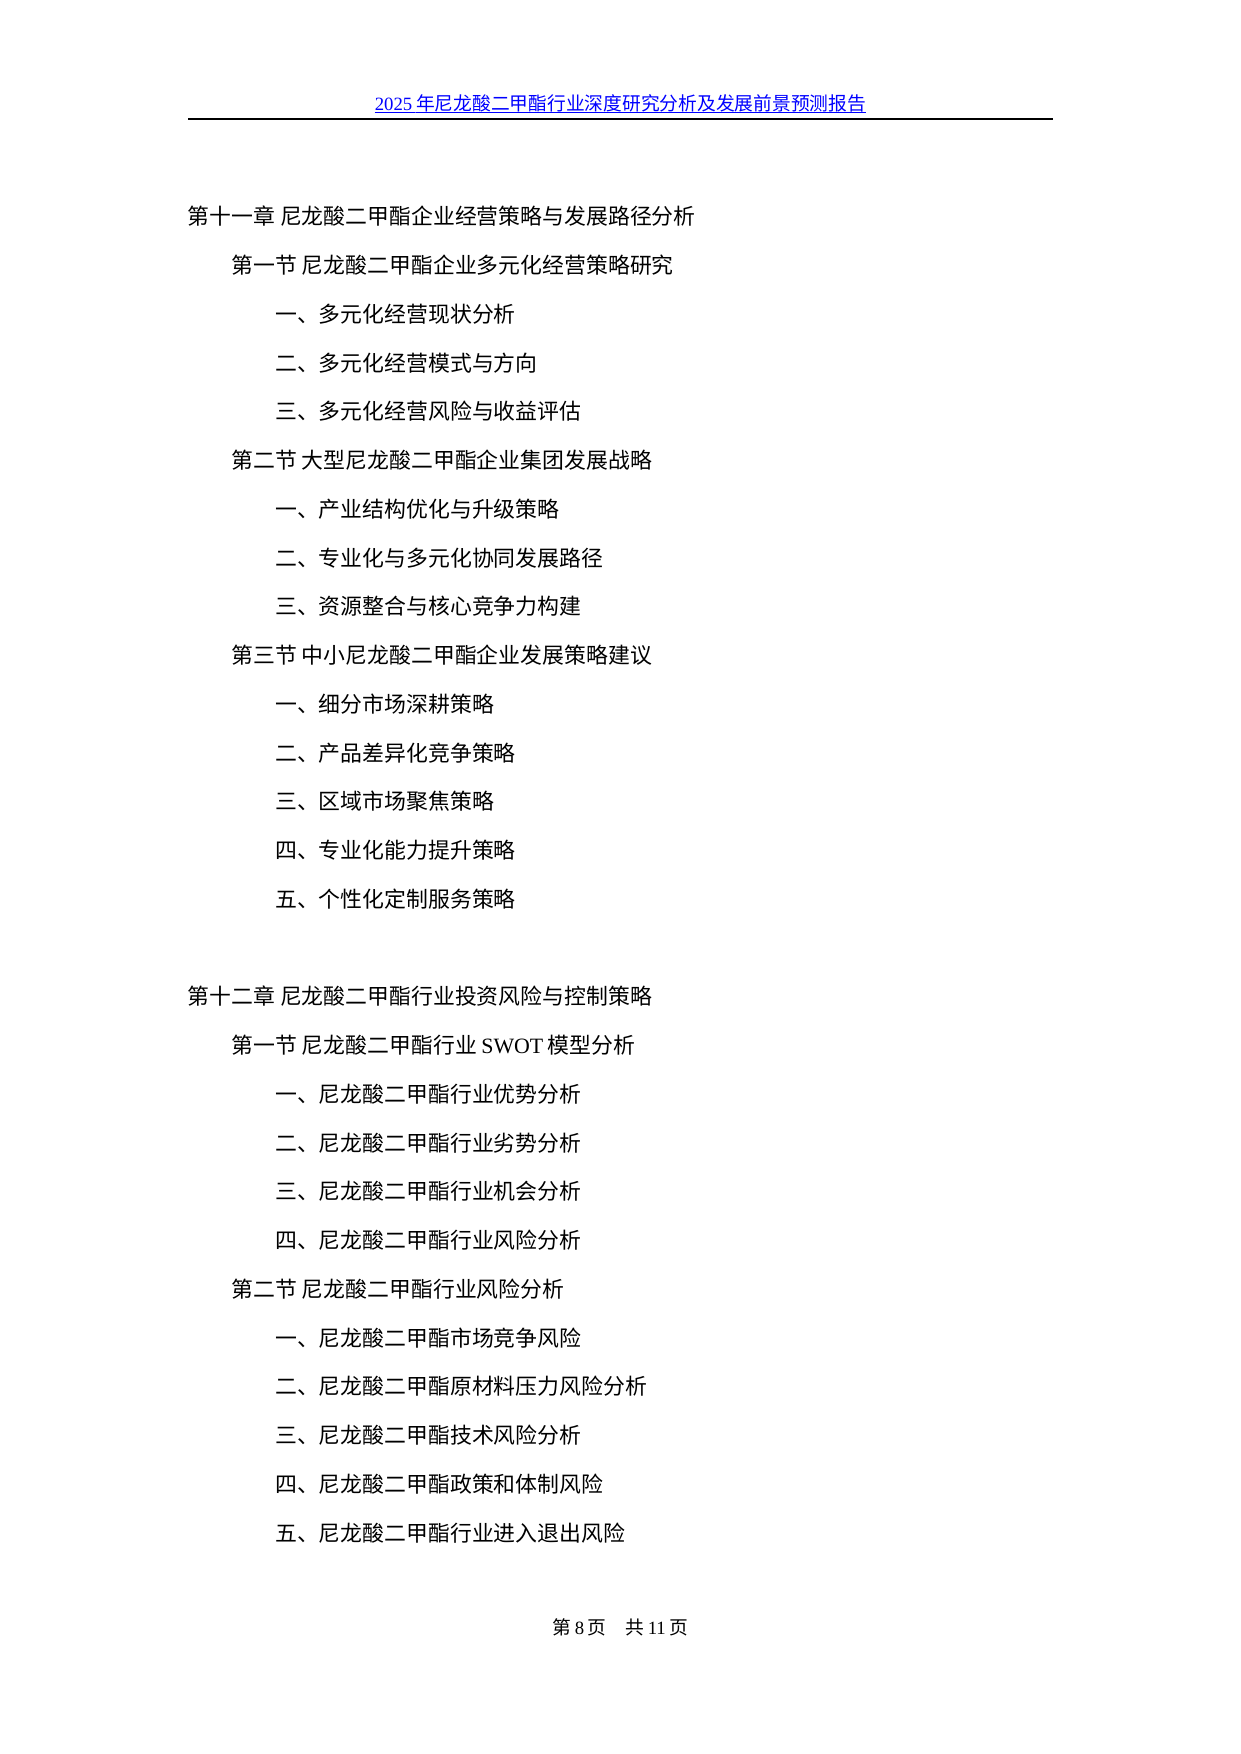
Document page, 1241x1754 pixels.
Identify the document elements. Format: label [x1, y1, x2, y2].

text [187, 150, 1053, 1548]
